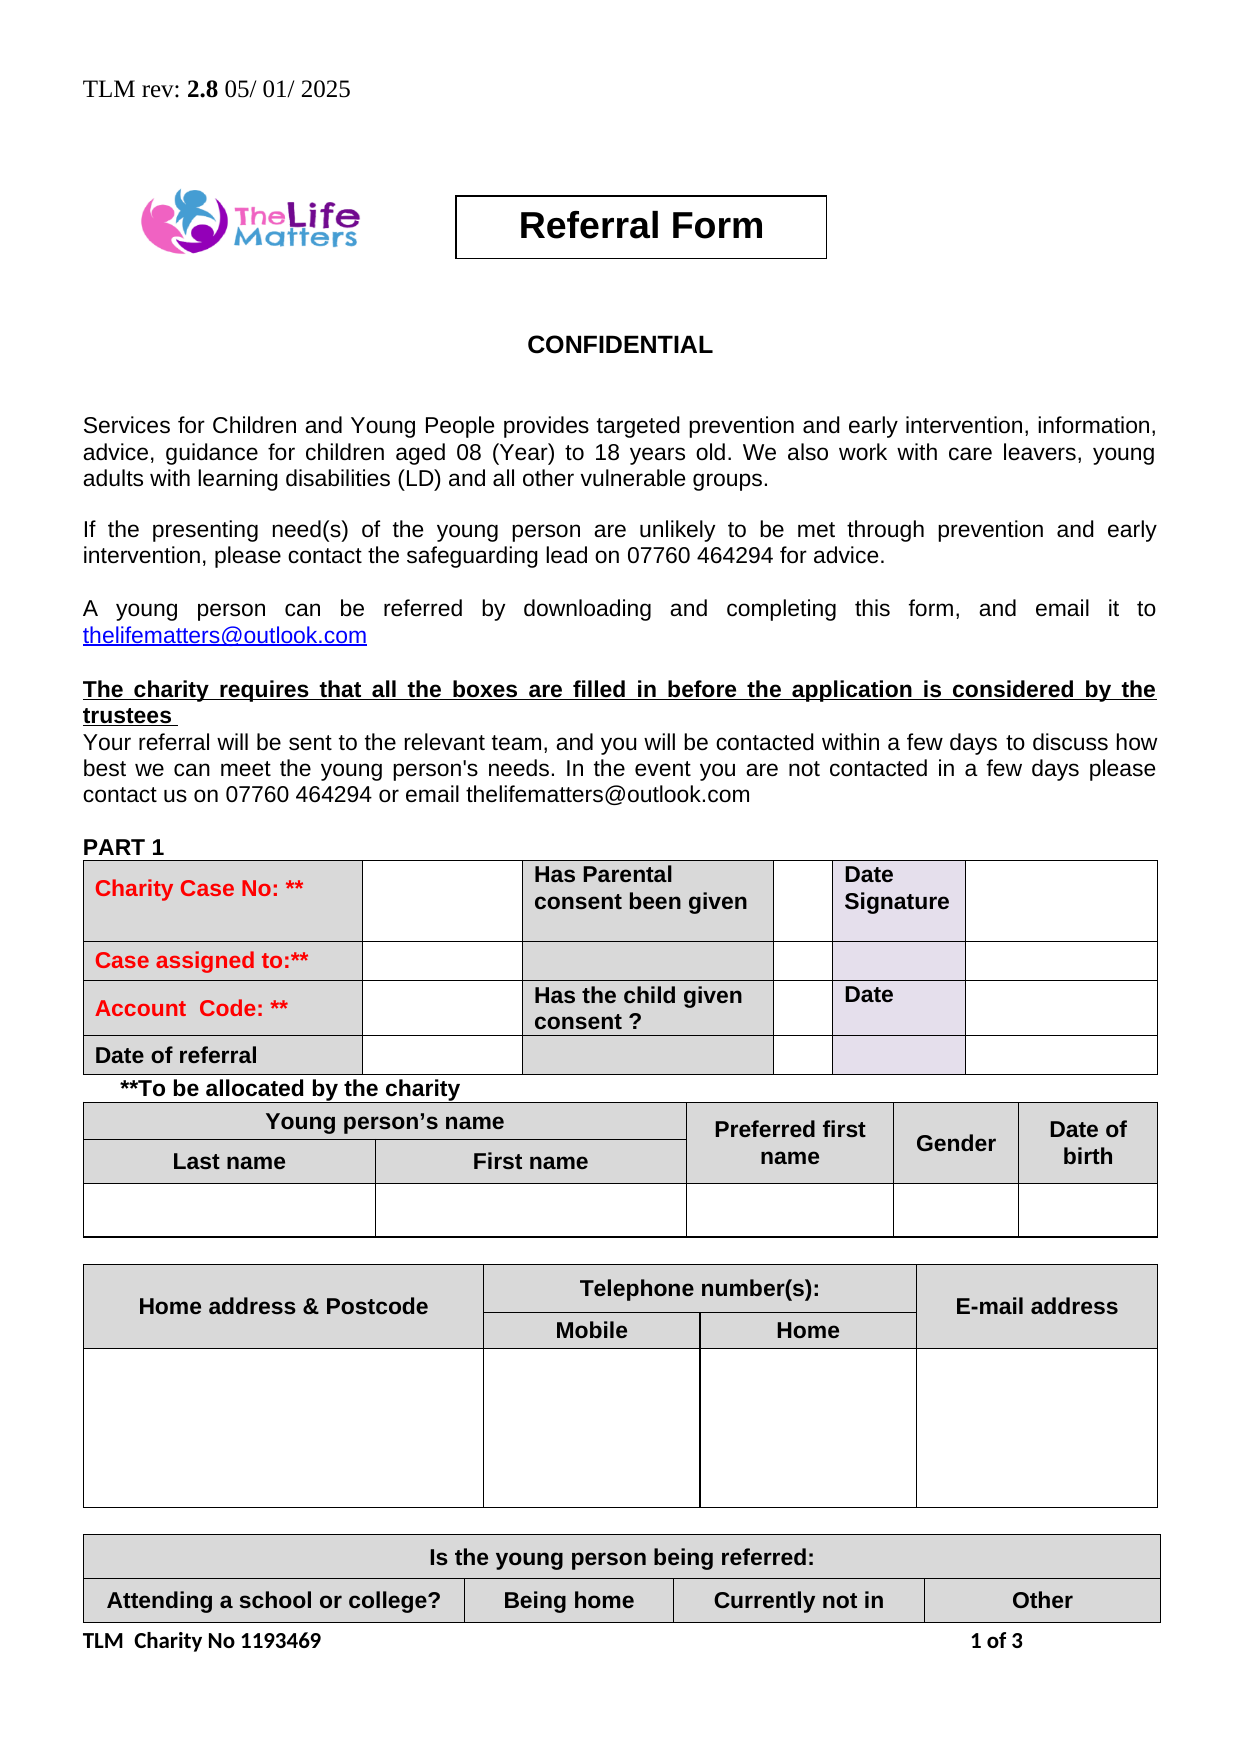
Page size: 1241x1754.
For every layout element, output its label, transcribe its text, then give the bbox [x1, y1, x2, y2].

table_cell [917, 1349, 1157, 1507]
table_cell Date of referral [84, 1036, 362, 1074]
text PART 1 [83, 834, 1157, 860]
table_cell Mobile [484, 1313, 699, 1348]
table_cell [833, 942, 965, 980]
text The charity requires that all the boxes are filled in before the application is considered by the trustees [83, 676, 1157, 699]
table_cell [1019, 1184, 1157, 1236]
table_cell First name [376, 1140, 686, 1183]
table_cell Other [925, 1579, 1160, 1622]
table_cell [84, 1579, 464, 1622]
table_header Young person’s name [84, 1103, 686, 1139]
text If the presenting need(s) of the young person are unlikely to be met through prevention and early intervention, please contact the safeguarding lead on 07760 464294 for advice. [83, 516, 1157, 569]
table_cell Account Code: ** [84, 981, 362, 1035]
table_cell [363, 942, 522, 980]
table_header Date Signature [833, 861, 965, 941]
table_cell [523, 1036, 773, 1074]
table_header Date of birth [1019, 1103, 1157, 1183]
table_header [966, 861, 1157, 941]
text The charity requires that all the boxes are filled in before the application is considered by the trustees [83, 700, 1157, 729]
table_cell [687, 1184, 893, 1236]
text Services for Children and Young People provides targeted prevention and early intervention, information, advice, guidance for children aged 08 (Year) to 18 years old. We also work with care leavers, young adults with learning disabilities (LD) and all other vulnerable groups. [83, 412, 1157, 491]
table_cell [966, 1036, 1157, 1074]
table_header [363, 861, 522, 941]
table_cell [674, 1579, 924, 1622]
table_cell [701, 1349, 916, 1507]
table_cell Last name [84, 1140, 375, 1183]
table_header E-mail address [917, 1265, 1157, 1348]
table_cell [376, 1184, 686, 1236]
text **To be allocated by the charity [120, 1075, 1157, 1102]
table_header Telephone number(s): [484, 1265, 916, 1312]
table_cell [774, 981, 832, 1035]
table_cell [966, 942, 1157, 980]
table_cell Date [833, 981, 965, 1035]
table_header Has Parental consent been given [523, 861, 773, 941]
table_cell [363, 981, 522, 1035]
table_cell [84, 1349, 483, 1507]
table_cell [833, 1036, 965, 1074]
table_header Preferred first name [687, 1103, 893, 1183]
table_header Home address & Postcode [84, 1265, 483, 1348]
table_cell [894, 1184, 1018, 1236]
text CONFIDENTIAL [83, 329, 1157, 358]
text A young person can be referred by downloading and completing this form, and email it to thelifematters@outlook.com [83, 595, 1157, 648]
table_header Charity Case No: ** [84, 861, 362, 941]
table_cell [484, 1349, 699, 1507]
table_cell [523, 942, 773, 980]
table_cell Home [701, 1313, 916, 1348]
table_header Gender [894, 1103, 1018, 1183]
table_cell [966, 981, 1157, 1035]
table_cell [774, 1036, 832, 1074]
table_header [774, 861, 832, 941]
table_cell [465, 1579, 673, 1622]
table_cell Has the child given consent ? [523, 981, 773, 1035]
table_header Is the young person being referred: [84, 1535, 1160, 1578]
picture [96, 131, 424, 330]
table_cell [774, 942, 832, 980]
text Your referral will be sent to the relevant team, and you will be contacted within a few days to discuss how best we can meet the young person's needs. In the event you are not contacted in a few days please contact us on 07760 464294 or email thelifematters@outlook.com [83, 729, 1157, 808]
table_cell Case assigned to:** [84, 942, 362, 980]
table_cell [84, 1184, 375, 1236]
table_cell [363, 1036, 522, 1074]
